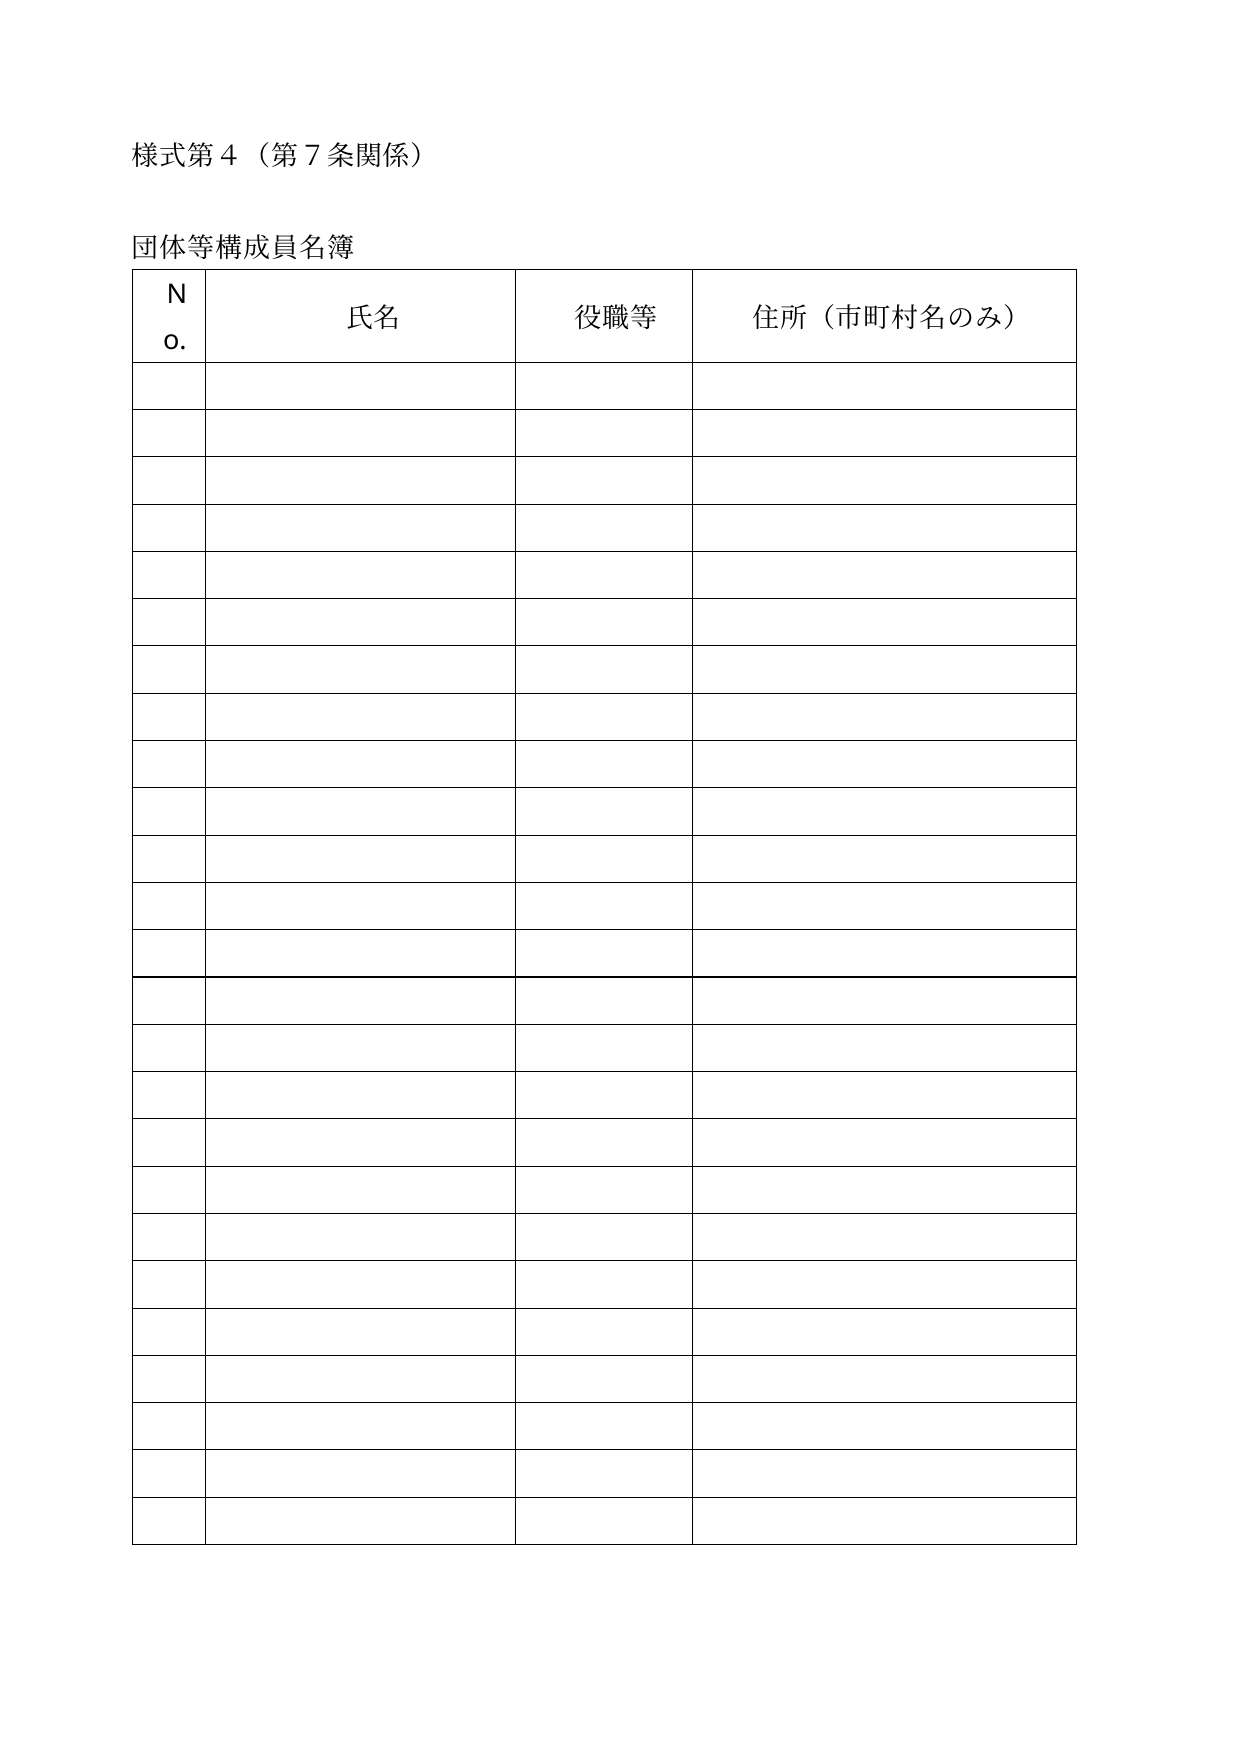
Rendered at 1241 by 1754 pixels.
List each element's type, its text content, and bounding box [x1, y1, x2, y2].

table_cell [693, 978, 1076, 1024]
table_cell [516, 1356, 692, 1402]
table_cell [693, 1072, 1076, 1118]
table_cell [693, 1356, 1076, 1402]
table_cell [693, 1403, 1076, 1449]
table_cell [693, 1498, 1076, 1544]
table_cell [516, 788, 692, 834]
table_cell [206, 1403, 515, 1449]
table_cell [516, 552, 692, 598]
table_cell [133, 410, 205, 456]
table_cell [516, 1119, 692, 1166]
table_cell [206, 1356, 515, 1402]
table_cell [516, 410, 692, 456]
table_cell [206, 410, 515, 456]
table_cell [516, 1167, 692, 1213]
table_cell [133, 457, 205, 503]
table_header 氏名 [206, 270, 515, 362]
table_cell [516, 1261, 692, 1307]
table_cell [133, 978, 205, 1024]
table_cell [693, 1214, 1076, 1260]
table_cell [516, 1309, 692, 1355]
table_cell [516, 505, 692, 551]
table_cell [133, 646, 205, 693]
table_cell [133, 1261, 205, 1307]
table_cell [206, 930, 515, 976]
table_cell [516, 457, 692, 503]
table_cell [133, 1450, 205, 1497]
table_cell [693, 694, 1076, 740]
table_cell [206, 694, 515, 740]
table_cell [693, 836, 1076, 882]
text 様式第４（第７条関係） [132, 131, 1109, 177]
table_cell [693, 363, 1076, 409]
table_cell [516, 599, 692, 645]
table_cell [516, 1403, 692, 1449]
table_cell [206, 1167, 515, 1213]
table_cell [693, 552, 1076, 598]
table_header 住所（市町村名のみ） [693, 270, 1076, 362]
table_cell [206, 1072, 515, 1118]
table_header No. [133, 270, 205, 362]
table_cell [516, 646, 692, 693]
table_cell [206, 1025, 515, 1071]
table_cell [693, 741, 1076, 787]
table_cell [693, 930, 1076, 976]
table_cell [133, 1498, 205, 1544]
table_cell [206, 1450, 515, 1497]
table_cell [206, 836, 515, 882]
table_cell [693, 1025, 1076, 1071]
table_cell [206, 788, 515, 834]
table_cell [693, 1309, 1076, 1355]
table_header 役職等 [516, 270, 692, 362]
table_cell [516, 1214, 692, 1260]
table_cell [133, 363, 205, 409]
table_cell [133, 741, 205, 787]
table_cell [206, 1309, 515, 1355]
table_cell [693, 599, 1076, 645]
table_cell [693, 1119, 1076, 1166]
table_cell [133, 1309, 205, 1355]
table_cell [206, 1261, 515, 1307]
table_cell [516, 363, 692, 409]
table_cell [133, 836, 205, 882]
table_cell [133, 505, 205, 551]
table_cell [693, 457, 1076, 503]
text 団体等構成員名簿 [132, 223, 1109, 269]
table_cell [133, 1167, 205, 1213]
table_cell [206, 741, 515, 787]
table_cell [206, 363, 515, 409]
table_cell [516, 930, 692, 976]
table_cell [133, 599, 205, 645]
table_cell [133, 1072, 205, 1118]
table_cell [693, 505, 1076, 551]
table_cell [206, 646, 515, 693]
table_cell [516, 1498, 692, 1544]
table_cell [206, 1119, 515, 1166]
table_cell [516, 836, 692, 882]
table_cell [133, 1025, 205, 1071]
table_cell [133, 1403, 205, 1449]
table_cell [206, 505, 515, 551]
table_cell [206, 978, 515, 1024]
table_cell [133, 930, 205, 976]
table_cell [516, 978, 692, 1024]
table_cell [133, 1214, 205, 1260]
table_cell [206, 552, 515, 598]
table_cell [693, 883, 1076, 929]
table_cell [206, 1498, 515, 1544]
table_cell [133, 788, 205, 834]
table_cell [206, 457, 515, 503]
table_cell [693, 1261, 1076, 1307]
table_cell [516, 883, 692, 929]
table_cell [693, 788, 1076, 834]
table_cell [693, 646, 1076, 693]
table_cell [516, 1072, 692, 1118]
table_cell [516, 694, 692, 740]
table_cell [693, 410, 1076, 456]
table_cell [516, 741, 692, 787]
table_cell [516, 1450, 692, 1497]
table_cell [133, 694, 205, 740]
table_cell [206, 1214, 515, 1260]
table_cell [206, 599, 515, 645]
table_cell [133, 1119, 205, 1166]
table_cell [693, 1167, 1076, 1213]
table_cell [133, 1356, 205, 1402]
table_cell [133, 883, 205, 929]
table_cell [133, 552, 205, 598]
table_cell [693, 1450, 1076, 1497]
table_cell [206, 883, 515, 929]
table_cell [516, 1025, 692, 1071]
